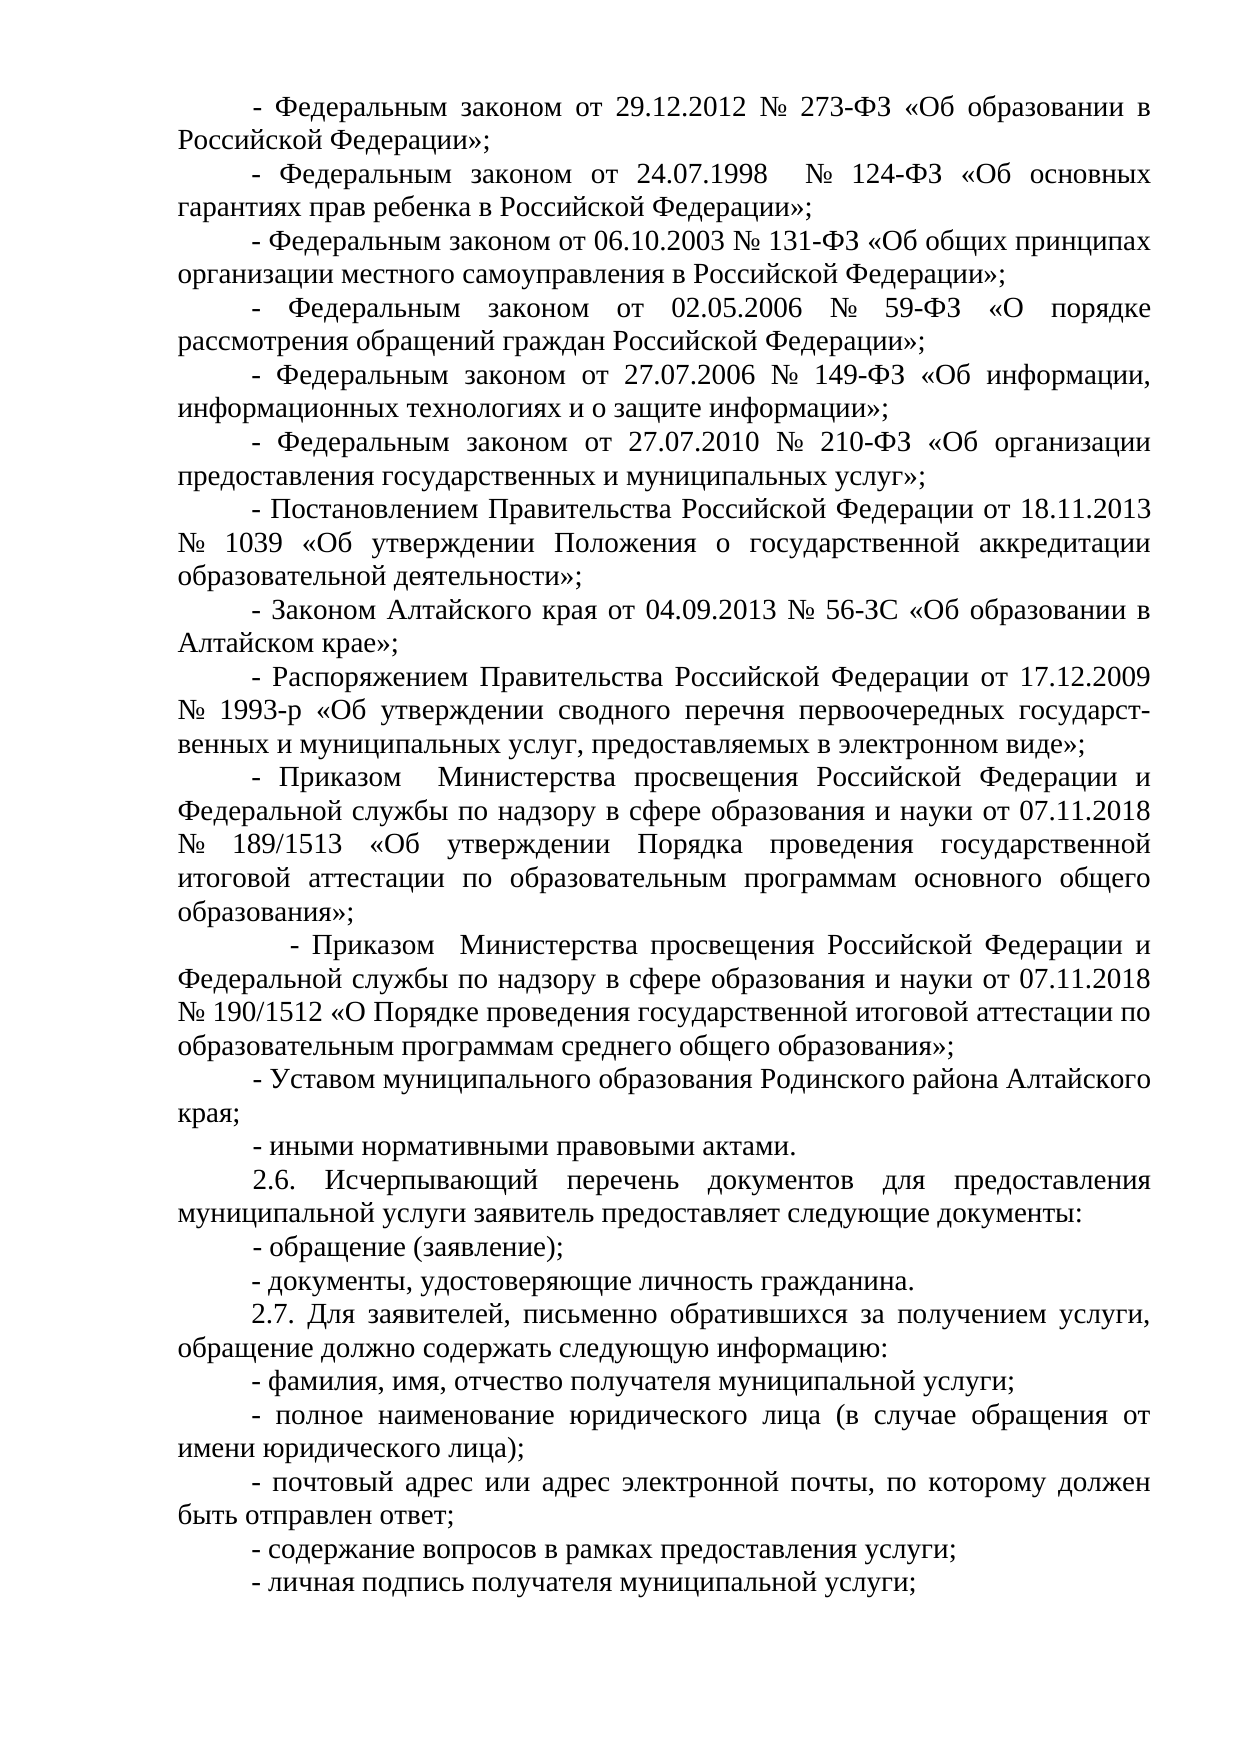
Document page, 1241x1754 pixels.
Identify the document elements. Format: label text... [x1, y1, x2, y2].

text - содержание вопросов в рамках предоставления услуги; [177, 1531, 1152, 1564]
text - Федеральным законом от 06.10.2003 № 131-ФЗ «Об общих принципах организации местного самоуправления в Российской Федерации»; [177, 223, 1152, 290]
text 2.7. Для заявителей, письменно обратившихся за получением услуги, обращение должно содержать следующую информацию: [177, 1296, 1152, 1363]
text - Распоряжением Правительства Российской Федерации от 17.12.2009 № 1993-р «Об утверждении сводного перечня первоочередных государст-венных и муниципальных услуг, предоставляемых в электронном виде»; [177, 659, 1152, 759]
text - Постановлением Правительства Российской Федерации от 18.11.2013 № 1039 «Об утверждении Положения о государственной аккредитации образовательной деятельности»; [177, 491, 1152, 592]
text - фамилия, имя, отчество получателя муниципальной услуги; [177, 1363, 1152, 1397]
text - почтовый адрес или адрес электронной почты, по которому должен быть отправлен ответ; [177, 1464, 1152, 1531]
text - Приказом Министерства просвещения Российской Федерации и Федеральной службы по надзору в сфере образования и науки от 07.11.2018 № 189/1513 «Об утверждении Порядка проведения государственной итоговой аттестации по образовательным программам основного общего образования»; [177, 759, 1152, 927]
text - Уставом муниципального образования Родинского района Алтайского края; [177, 1061, 1152, 1128]
text - обращение (заявление); [177, 1229, 1152, 1263]
text - Федеральным законом от 29.12.2012 № 273-ФЗ «Об образовании в Российской Федерации»; [177, 89, 1152, 156]
text - Федеральным законом от 02.05.2006 № 59-ФЗ «О порядке рассмотрения обращений граждан Российской Федерации»; [177, 290, 1152, 357]
text - Законом Алтайского края от 04.09.2013 № 56-ЗС «Об образовании в Алтайском крае»; [177, 592, 1152, 659]
text 2.6. Исчерпывающий перечень документов для предоставления муниципальной услуги заявитель предоставляет следующие документы: [177, 1162, 1152, 1229]
text - Федеральным законом от 24.07.1998 № 124-ФЗ «Об основных гарантиях прав ребенка в Российской Федерации»; [177, 156, 1152, 223]
text - личная подпись получателя муниципальной услуги; [177, 1564, 1152, 1598]
text - полное наименование юридического лица (в случае обращения от имени юридического лица); [177, 1397, 1152, 1464]
text - иными нормативными правовыми актами. [177, 1128, 1152, 1162]
text - Федеральным законом от 27.07.2010 № 210-ФЗ «Об организации предоставления государственных и муниципальных услуг»; [177, 424, 1152, 491]
text - Федеральным законом от 27.07.2006 № 149-ФЗ «Об информации, информационных технологиях и о защите информации»; [177, 357, 1152, 424]
text - Приказом Министерства просвещения Российской Федерации и Федеральной службы по надзору в сфере образования и науки от 07.11.2018 № 190/1512 «О Порядке проведения государственной итоговой аттестации по образовательным программам среднего общего образования»; [177, 927, 1152, 1061]
text - документы, удостоверяющие личность гражданина. [177, 1263, 1152, 1296]
